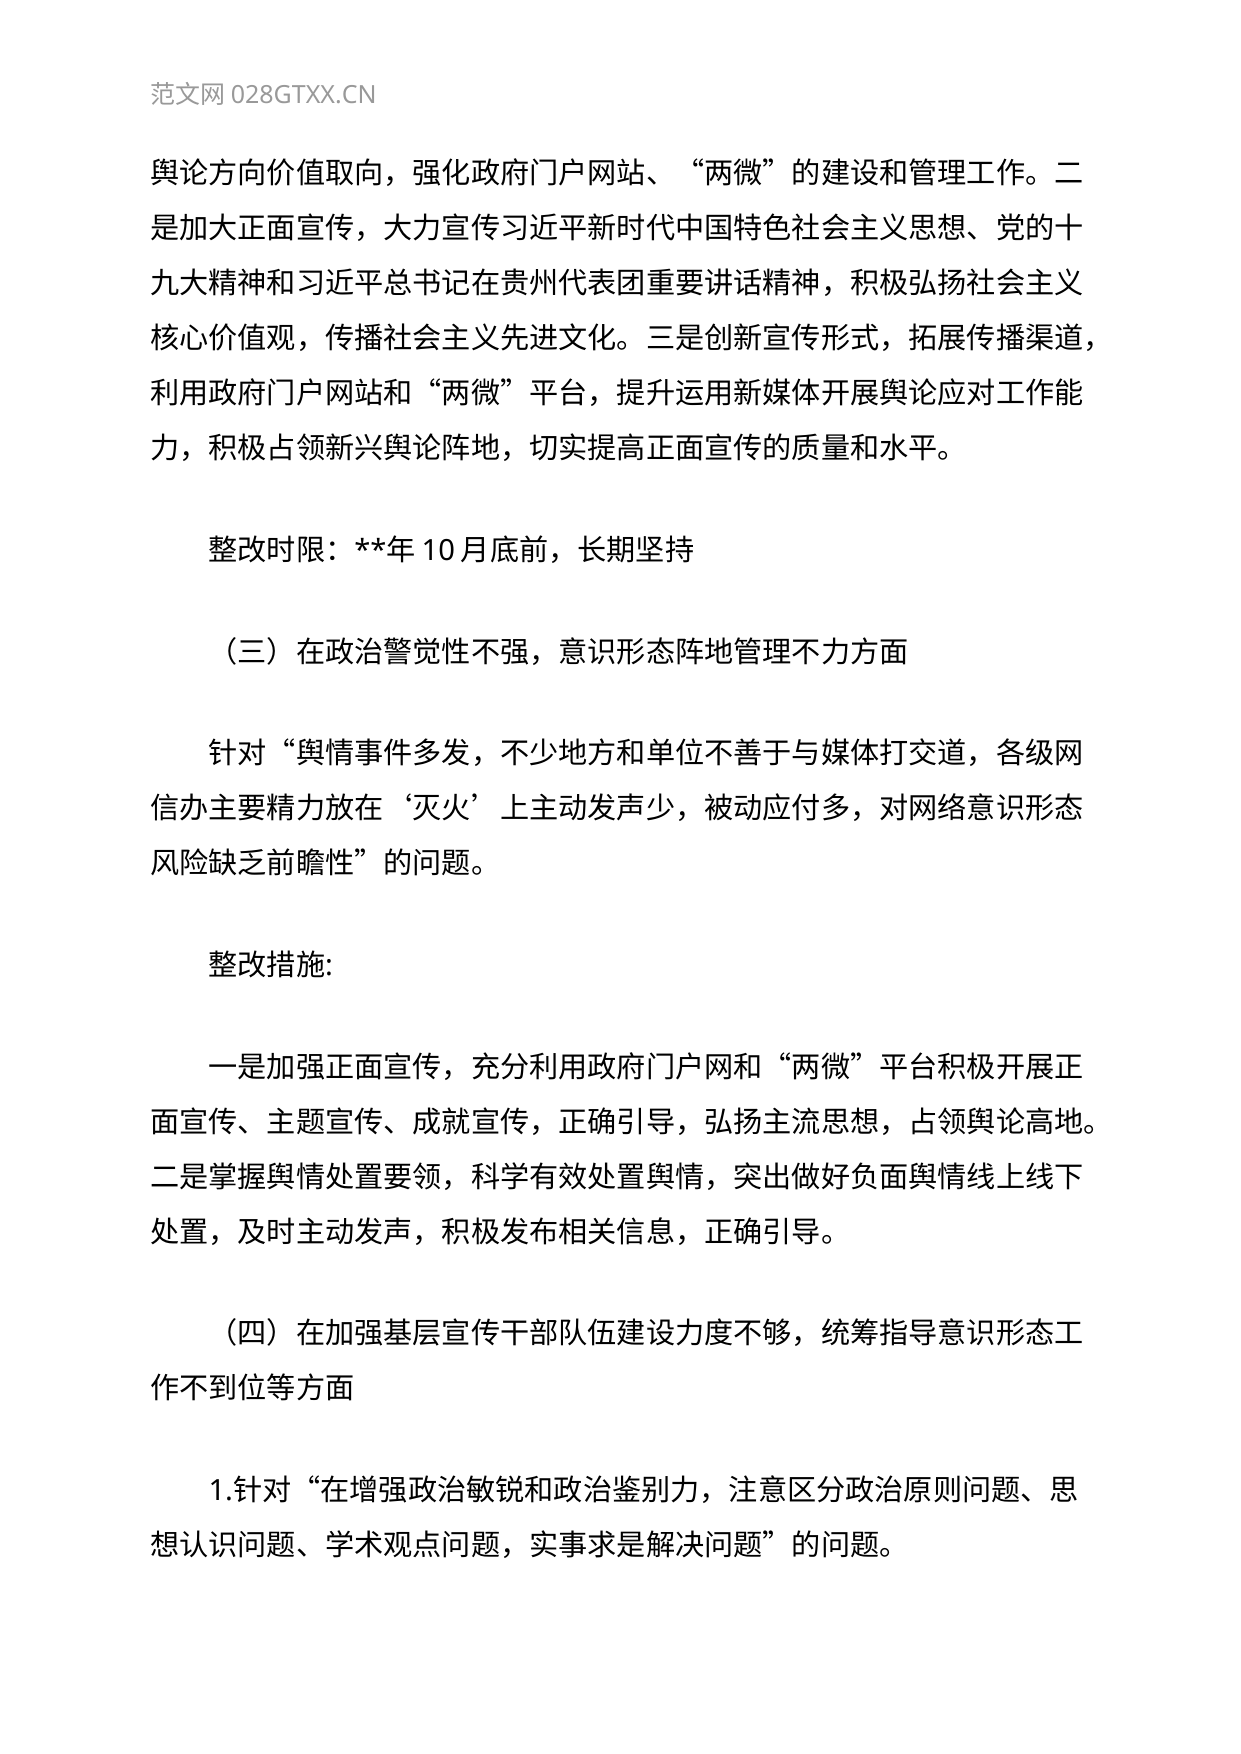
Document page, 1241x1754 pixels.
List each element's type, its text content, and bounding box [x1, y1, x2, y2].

text （三）在政治警觉性不强，意识形态阵地管理不力方面 [150, 628, 1090, 671]
text 整改时限：**年10月底前，长期坚持 [150, 526, 1090, 569]
text 针对“舆情事件多发，不少地方和单位不善于与媒体打交道，各级网信办主要精力放在‘灭火’上主动发声少，被动应付多，对网络意识形态风险缺乏前瞻性”的问题。 [150, 730, 1090, 882]
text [150, 150, 1090, 467]
text 1.针对“在增强政治敏锐和政治鉴别力，注意区分政治原则问题、思想认识问题、学术观点问题，实事求是解决问题”的问题。 [150, 1467, 1090, 1564]
text 整改措施: [150, 942, 1090, 984]
text （四）在加强基层宣传干部队伍建设力度不够，统筹指导意识形态工作不到位等方面 [150, 1310, 1090, 1407]
text 一是加强正面宣传，充分利用政府门户网和“两微”平台积极开展正面宣传、主题宣传、成就宣传，正确引导，弘扬主流思想，占领舆论高地。二是掌握舆情处置要领，科学有效处置舆情，突出做好负面舆情线上线下处置，及时主动发声，积极发布相关信息，正确引导。 [150, 1043, 1090, 1251]
